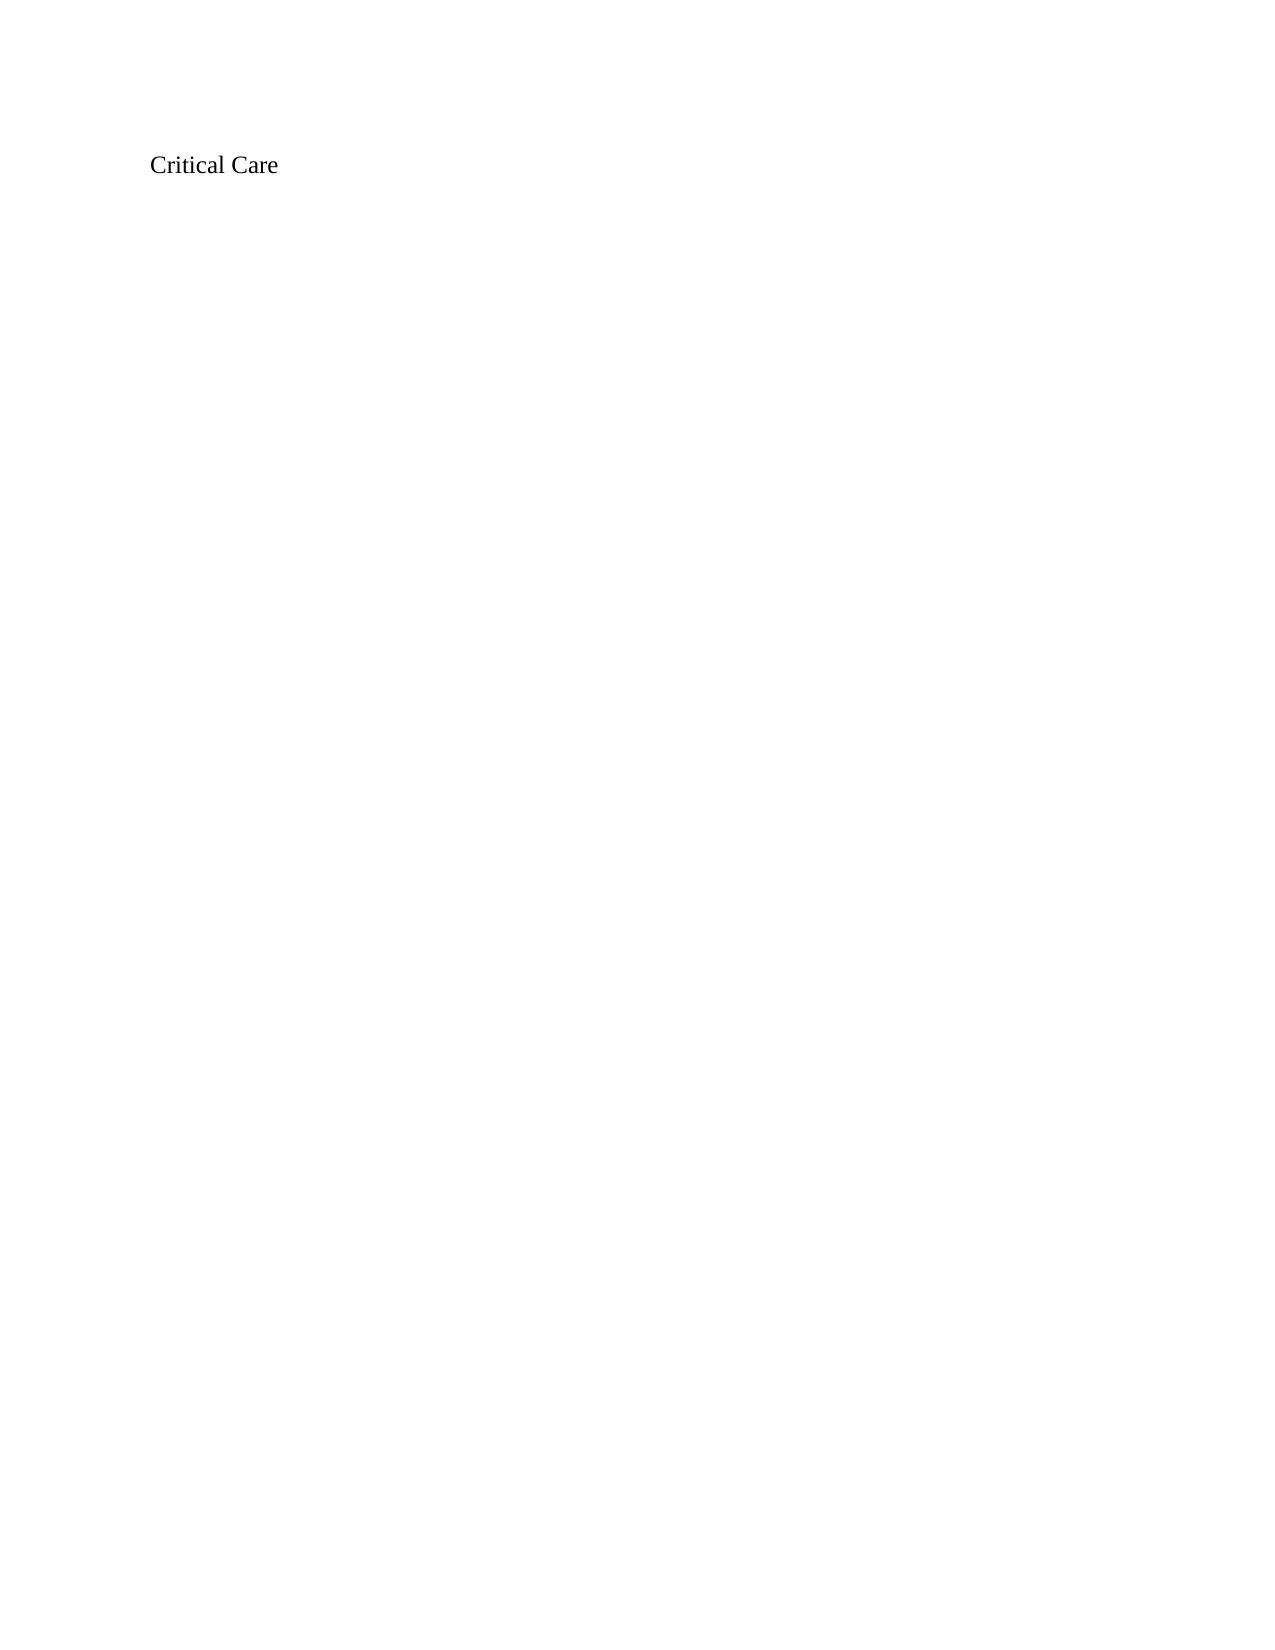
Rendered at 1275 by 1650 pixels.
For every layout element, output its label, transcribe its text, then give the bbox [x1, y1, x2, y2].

text Critical Care [150, 150, 1125, 179]
